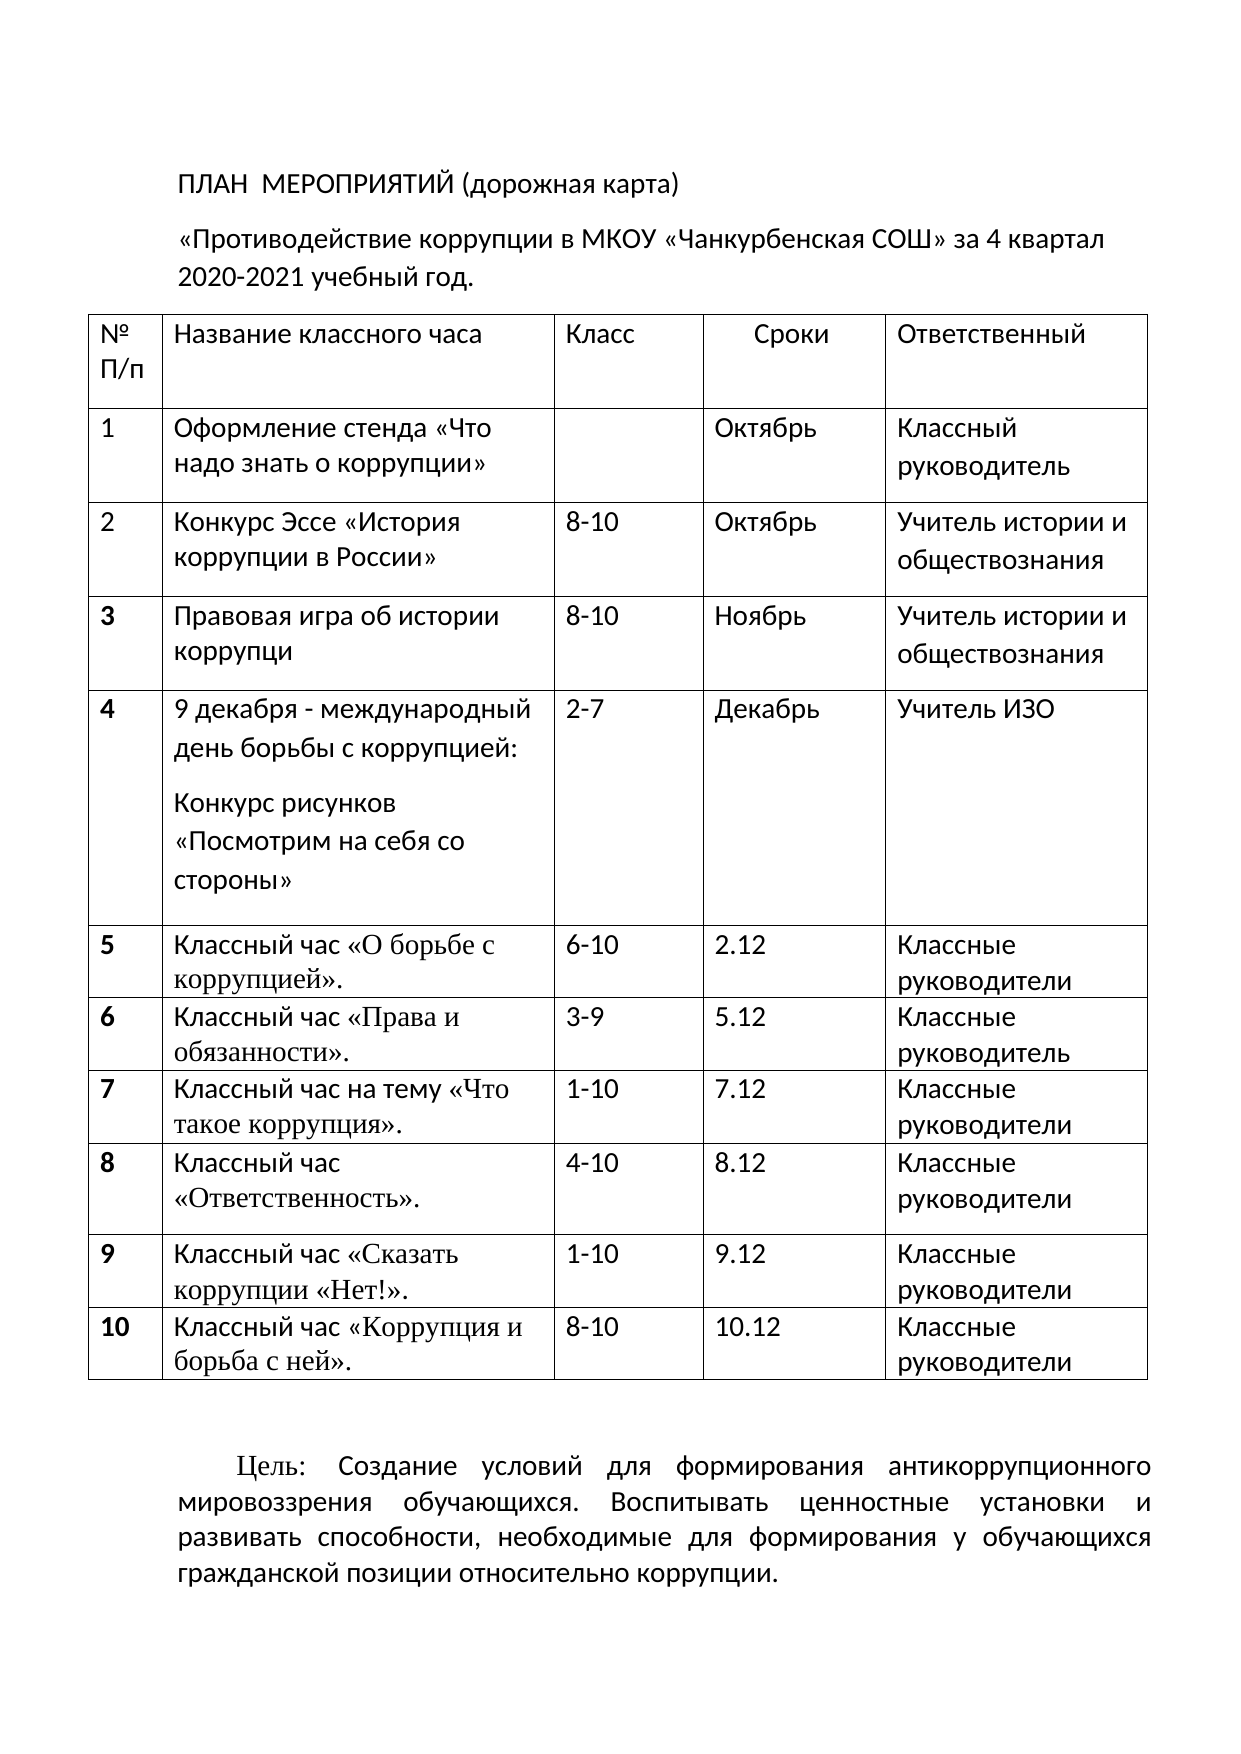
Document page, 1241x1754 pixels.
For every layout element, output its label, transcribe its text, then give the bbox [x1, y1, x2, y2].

table_cell 9.12 [704, 1235, 885, 1307]
table_cell 7.12 [704, 1071, 885, 1143]
text Цель: Создание условий для формирования антикоррупционного мировоззрения обучающихся. Воспитывать ценностные установки и развивать способности, необходимые для формирования у обучающихся гражданской позиции относительно коррупции. [177, 1447, 1152, 1589]
table_header Название классного часа [163, 315, 554, 408]
table_header Сроки [704, 315, 885, 408]
table_cell 9 декабря - международный день борьбы с коррупцией: Конкурс рисунков «Посмотрим на себя со стороны» [163, 691, 554, 925]
table_cell Правовая игра об истории коррупци [163, 597, 554, 689]
table_cell 10.12 [704, 1308, 885, 1379]
table_cell 5.12 [704, 998, 885, 1069]
table_cell Классные руководители [886, 1071, 1147, 1143]
table_cell Учитель ИЗО [886, 691, 1147, 925]
table_cell Классный час «О борьбе с коррупцией». [163, 926, 554, 997]
table_cell 9 [89, 1235, 162, 1307]
table_header № П/п [89, 315, 162, 408]
table_cell 3-9 [555, 998, 703, 1069]
table_cell Классные руководитель [886, 998, 1147, 1069]
table_cell 8-10 [555, 1308, 703, 1379]
table_cell 1-10 [555, 1071, 703, 1143]
table_cell 4-10 [555, 1144, 703, 1234]
table_cell 8-10 [555, 597, 703, 689]
table_cell 3 [89, 597, 162, 689]
table_cell Конкурс Эссе «История коррупции в России» [163, 503, 554, 596]
table_cell Классный час «Сказать коррупции «Нет!». [163, 1235, 554, 1307]
table_cell Декабрь [704, 691, 885, 925]
table_cell Классный час «Права и обязанности». [163, 998, 554, 1069]
table_cell 8.12 [704, 1144, 885, 1234]
table_cell 7 [89, 1071, 162, 1143]
table_cell Классные руководители [886, 1308, 1147, 1379]
table_cell Классные руководители [886, 926, 1147, 997]
table_cell Оформление стенда «Что надо знать о коррупции» [163, 409, 554, 502]
table_cell 4 [89, 691, 162, 925]
text «Противодействие коррупции в МКОУ «Чанкурбенская СОШ» за 4 квартал 2020-2021 учебный год. [177, 220, 1152, 294]
table_cell Классный час на тему «Что такое коррупция». [163, 1071, 554, 1143]
table_header Ответственный [886, 315, 1147, 408]
table_cell 6-10 [555, 926, 703, 997]
table_cell 1-10 [555, 1235, 703, 1307]
table_cell 2.12 [704, 926, 885, 997]
table_cell Октябрь [704, 409, 885, 502]
table_cell Ноябрь [704, 597, 885, 689]
text ПЛАН МЕРОПРИЯТИЙ (дорожная карта) [177, 165, 1152, 201]
table_cell Учитель истории и обществознания [886, 597, 1147, 689]
table_cell Учитель истории и обществознания [886, 503, 1147, 596]
table_cell Октябрь [704, 503, 885, 596]
table_cell 2 [89, 503, 162, 596]
table_cell Классные руководители [886, 1144, 1147, 1234]
table_cell Классный руководитель [886, 409, 1147, 502]
table_cell Классный час «Коррупция и борьба с ней». [163, 1308, 554, 1379]
table_cell 8 [89, 1144, 162, 1234]
table_cell 1 [89, 409, 162, 502]
table_header Класс [555, 315, 703, 408]
table_cell Классные руководители [886, 1235, 1147, 1307]
table_cell 10 [89, 1308, 162, 1379]
table_cell 6 [89, 998, 162, 1069]
table_cell 8-10 [555, 503, 703, 596]
table_cell Классный час «Ответственность». [163, 1144, 554, 1234]
table_cell [555, 409, 703, 502]
table_cell 2-7 [555, 691, 703, 925]
table_cell 5 [89, 926, 162, 997]
